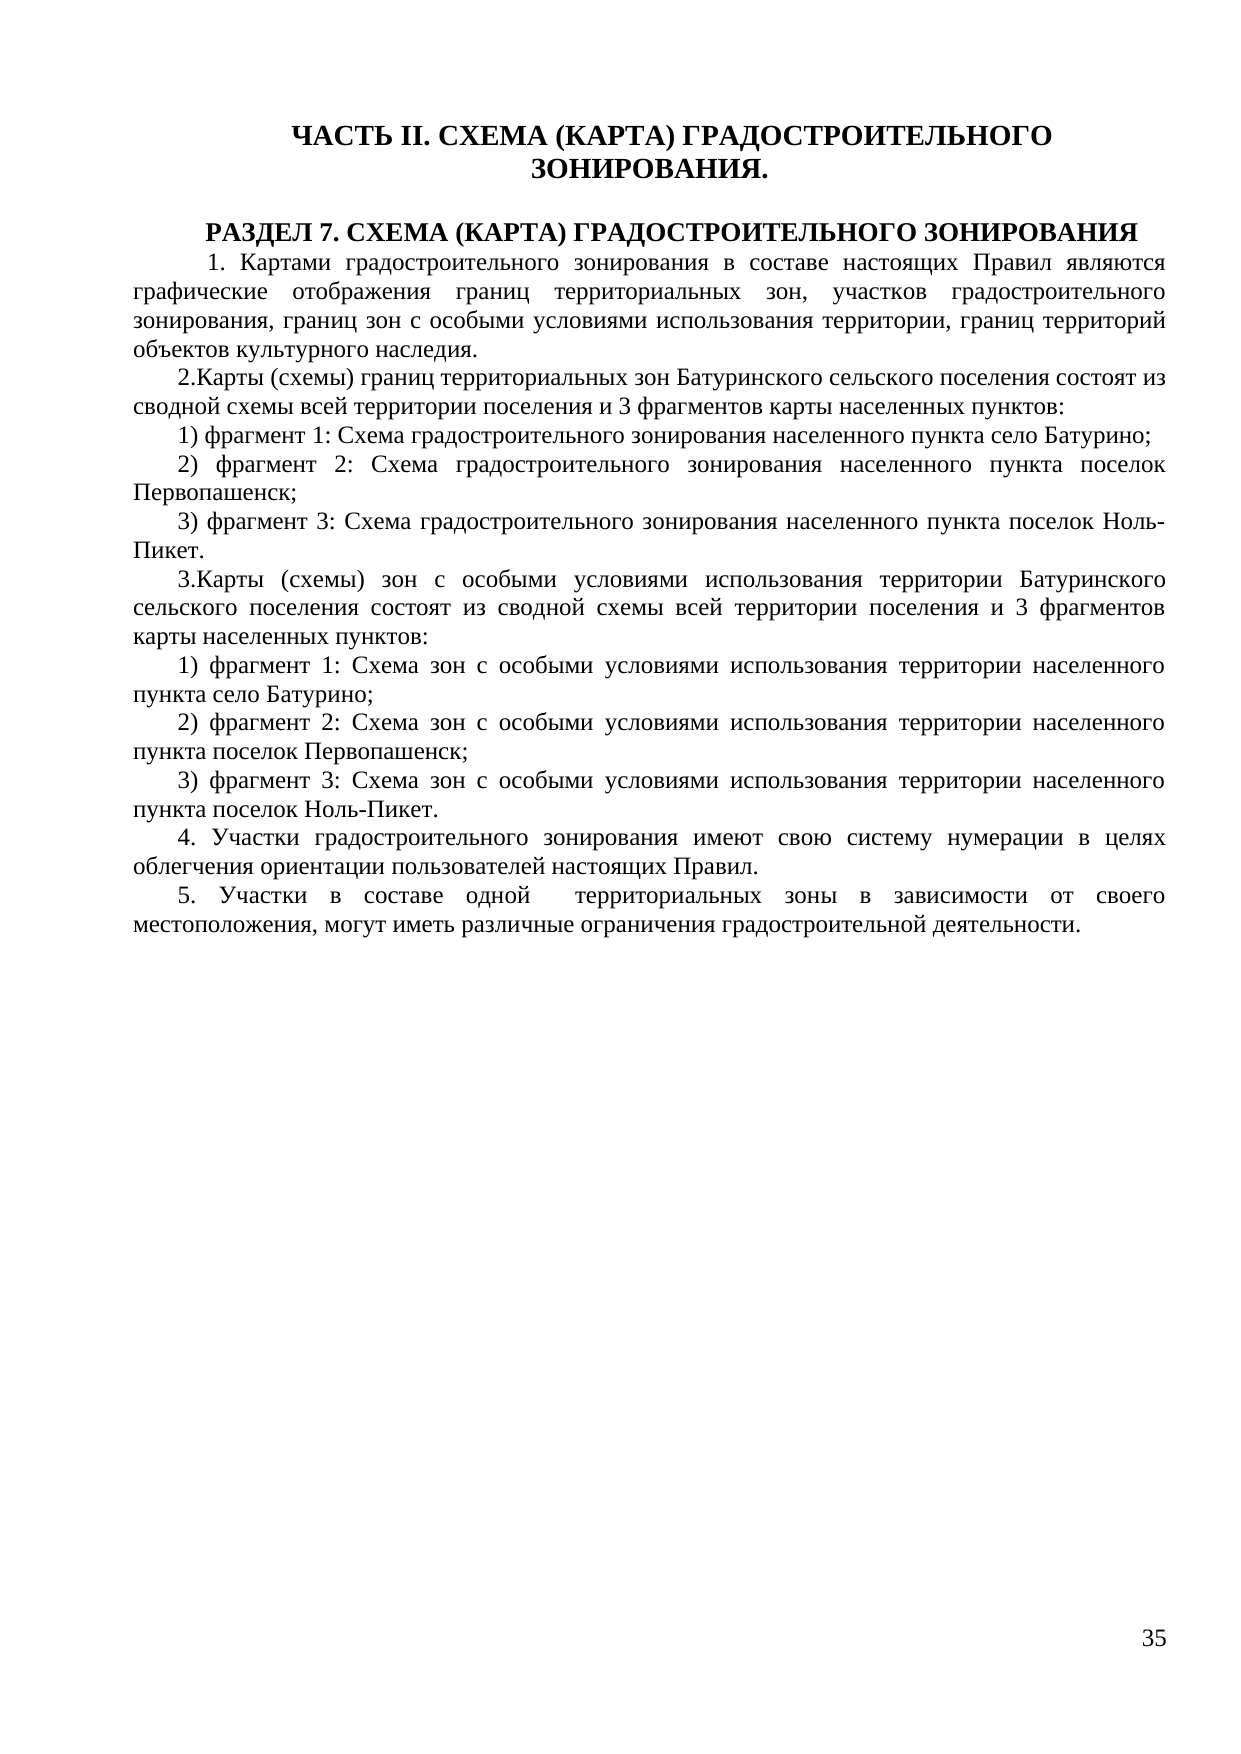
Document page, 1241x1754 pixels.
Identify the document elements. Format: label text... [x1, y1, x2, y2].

text 2) фрагмент 2: Схема зон с особыми условиями использования территории населенного пункта поселок Первопашенск; [133, 707, 1167, 765]
text 1. Картами градостроительного зонирования в составе настоящих Правил являются графические отображения границ территориальных зон, участков градостроительного зонирования, границ зон с особыми условиями использования территории, границ территорий объектов культурного наследия. [133, 247, 1167, 362]
subtitle ЧАСТЬ II. СХЕМА (КАРТА) ГРАДОСТРОИТЕЛЬНОГО ЗОНИРОВАНИЯ. [133, 118, 1167, 185]
text 5. Участки в составе одной территориальных зоны в зависимости от своего местоположения, могут иметь различные ограничения градостроительной деятельности. [133, 880, 1167, 937]
subtitle РАЗДЕЛ 7. СХЕМА (КАРТА) ГРАДОСТРОИТЕЛЬНОГО ЗОНИРОВАНИЯ [133, 216, 1167, 247]
text 1) фрагмент 1: Схема зон с особыми условиями использования территории населенного пункта село Батурино; [133, 650, 1167, 707]
text 1) фрагмент 1: Схема градостроительного зонирования населенного пункта село Батурино; [133, 420, 1167, 449]
text 3) фрагмент 3: Схема зон с особыми условиями использования территории населенного пункта поселок Ноль-Пикет. [133, 765, 1167, 822]
text 4. Участки градостроительного зонирования имеют свою систему нумерации в целях облегчения ориентации пользователей настоящих Правил. [133, 822, 1167, 880]
text 2) фрагмент 2: Схема градостроительного зонирования населенного пункта поселок Первопашенск; [133, 449, 1167, 506]
text 2.Карты (схемы) границ территориальных зон Батуринского сельского поселения состоят из сводной схемы всей территории поселения и 3 фрагментов карты населенных пунктов: [133, 362, 1167, 420]
text 3.Карты (схемы) зон с особыми условиями использования территории Батуринского сельского поселения состоят из сводной схемы всей территории поселения и 3 фрагментов карты населенных пунктов: [133, 564, 1167, 650]
text 3) фрагмент 3: Схема градостроительного зонирования населенного пункта поселок Ноль-Пикет. [133, 506, 1167, 564]
